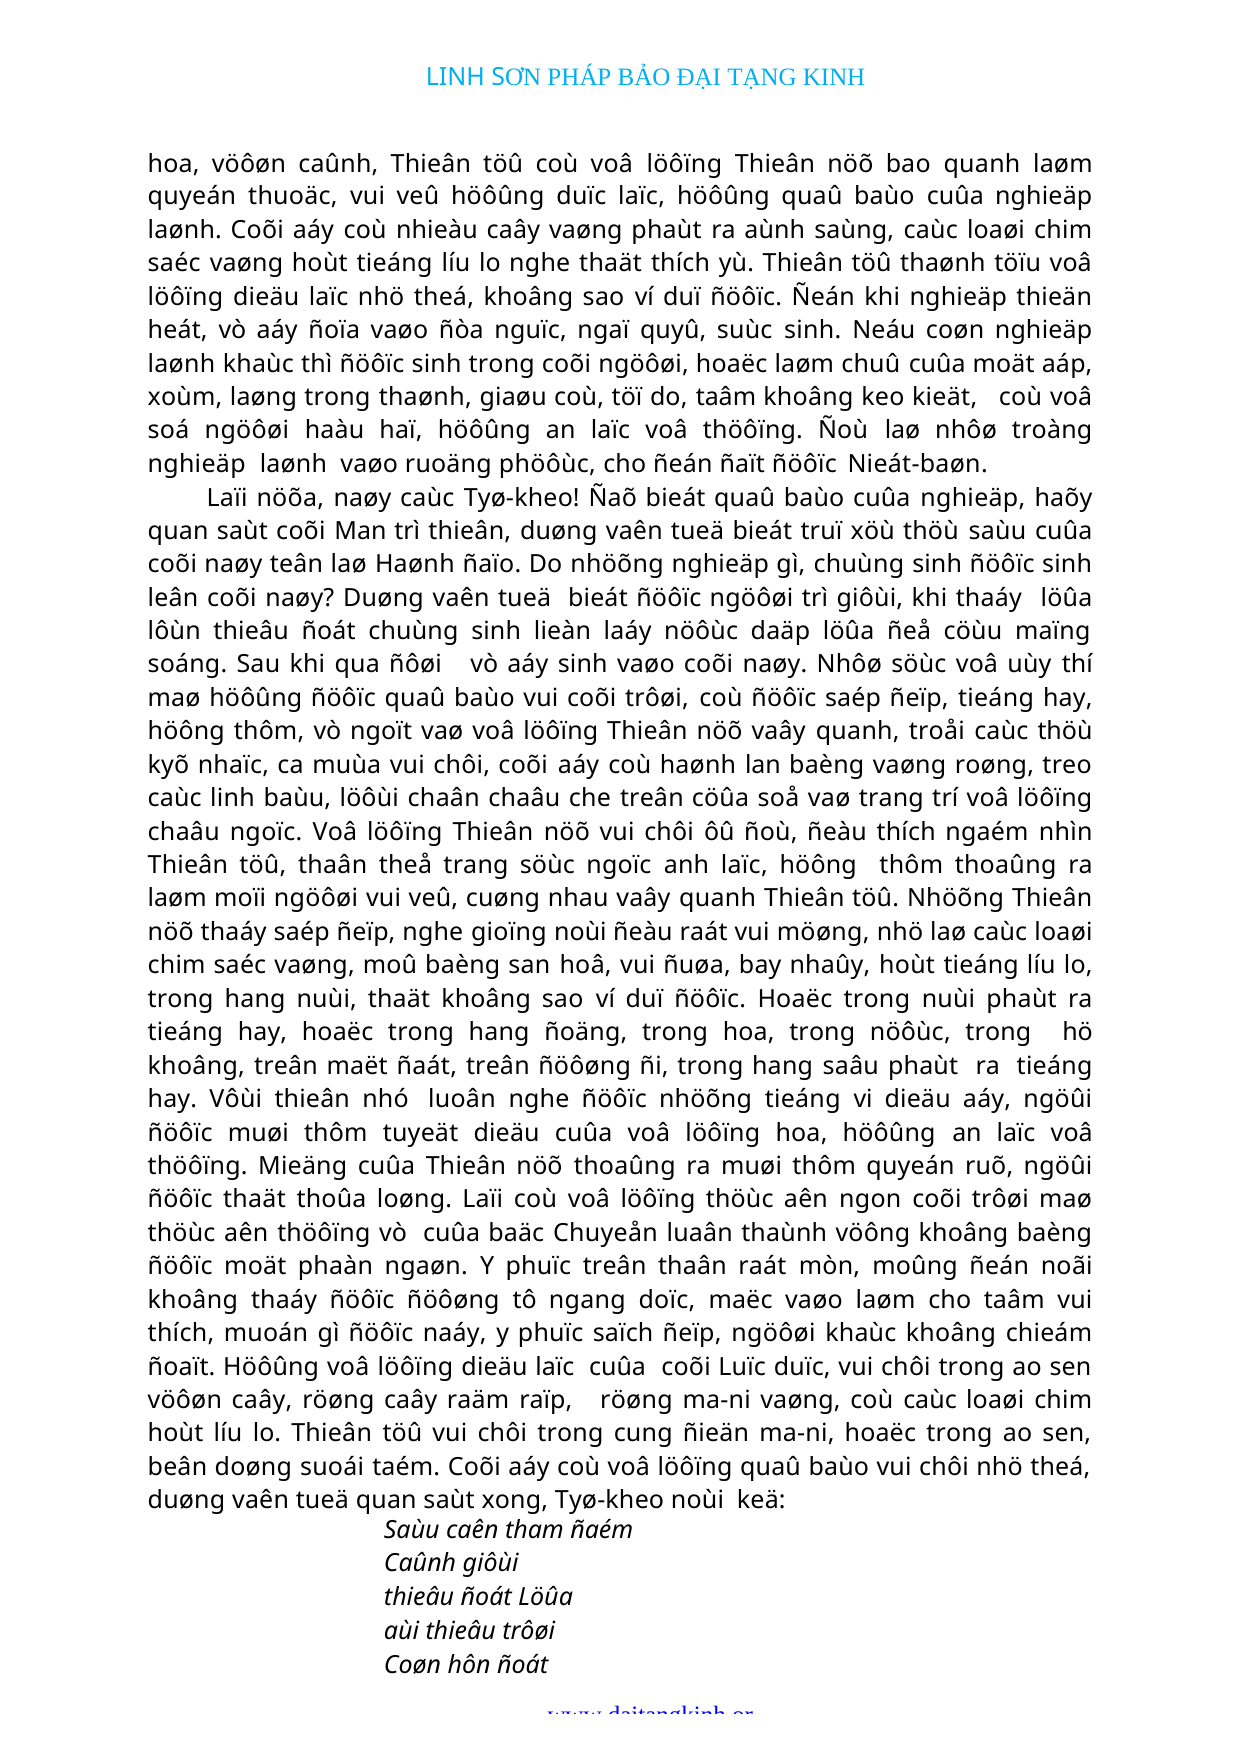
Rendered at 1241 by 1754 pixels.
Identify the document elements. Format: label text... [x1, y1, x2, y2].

text Laïi nöõa, naøy caùc Tyø-kheo! Ñaõ bieát quaû baùo cuûa nghieäp, haõy quan saùt coõi Man trì thieân, duøng vaên tueä bieát truï xöù thöù saùu cuûa coõi naøy teân laø Haønh ñaïo. Do nhöõng nghieäp gì, chuùng sinh ñöôïc sinh leân coõi naøy? Duøng vaên tueä bieát ñöôïc ngöôøi trì giôùi, khi thaáy löûa lôùn thieâu ñoát chuùng sinh lieàn laáy nöôùc daäp löûa ñeå cöùu maïng soáng. Sau khi qua ñôøi vò aáy sinh vaøo coõi naøy. Nhôø söùc voâ uùy thí maø höôûng ñöôïc quaû baùo vui coõi trôøi, coù ñöôïc saép ñeïp, tieáng hay, höông thôm, vò ngoït vaø voâ löôïng Thieân nöõ vaây quanh, troåi caùc thöù kyõ nhaïc, ca muùa vui chôi, coõi aáy coù haønh lan baèng vaøng roøng, treo caùc linh baùu, löôùi chaân chaâu che treân cöûa soå vaø trang trí voâ löôïng chaâu ngoïc. Voâ löôïng Thieân nöõ vui chôi ôû ñoù, ñeàu thích ngaém nhìn Thieân töû, thaân theå trang söùc ngoïc anh laïc, höông thôm thoaûng ra laøm moïi ngöôøi vui veû, cuøng nhau vaây quanh Thieân töû. Nhöõng Thieân nöõ thaáy saép ñeïp, nghe gioïng noùi ñeàu raát vui möøng, nhö laø caùc loaøi chim saéc vaøng, moû baèng san hoâ, vui ñuøa, bay nhaûy, hoùt tieáng líu lo, trong hang nuùi, thaät khoâng sao ví duï ñöôïc. Hoaëc trong nuùi phaùt ra tieáng hay, hoaëc trong hang ñoäng, trong hoa, trong nöôùc, trong hö khoâng, treân maët ñaát, treân ñöôøng ñi, trong hang saâu phaùt ra tieáng hay. Vôùi thieân nhó luoân nghe ñöôïc nhöõng tieáng vi dieäu aáy, ngöûi ñöôïc muøi thôm tuyeät dieäu cuûa voâ löôïng hoa, höôûng an laïc voâ thöôïng. Mieäng cuûa Thieân nöõ thoaûng ra muøi thôm quyeán ruõ, ngöûi ñöôïc thaät thoûa loøng. Laïi coù voâ löôïng thöùc aên ngon coõi trôøi maø thöùc aên thöôïng vò cuûa baäc Chuyeån luaân thaùnh vöông khoâng baèng ñöôïc moät phaàn ngaøn. Y phuïc treân thaân raát mòn, moûng ñeán noãi khoâng thaáy ñöôïc ñöôøng tô ngang doïc, maëc vaøo laøm cho taâm vui thích, muoán gì ñöôïc naáy, y phuïc saïch ñeïp, ngöôøi khaùc khoâng chieám ñoaït. Höôûng voâ löôïng dieäu laïc cuûa coõi Luïc duïc, vui chôi trong ao sen vöôøn caây, röøng caây raäm raïp, röøng ma-ni vaøng, coù caùc loaøi chim hoùt líu lo. Thieân töû vui chôi trong cung ñieän ma-ni, hoaëc trong ao sen, beân doøng suoái taém. Coõi aáy coù voâ löôïng quaû baùo vui chôi nhö theá, duøng vaên tueä quan saùt xong, Tyø-kheo noùi keä: [147, 479, 1093, 1516]
text Saùu caên tham ñaém [384, 1516, 1105, 1544]
text hoa, vöôøn caûnh, Thieân töû coù voâ löôïng Thieân nöõ bao quanh laøm quyeán thuoäc, vui veû höôûng duïc laïc, höôûng quaû baùo cuûa nghieäp laønh. Coõi aáy coù nhieàu caây vaøng phaùt ra aùnh saùng, caùc loaøi chim saéc vaøng hoùt tieáng líu lo nghe thaät thích yù. Thieân töû thaønh töïu voâ löôïng dieäu laïc nhö theá, khoâng sao ví duï ñöôïc. Ñeán khi nghieäp thieän heát, vò aáy ñoïa vaøo ñòa nguïc, ngaï quyû, suùc sinh. Neáu coøn nghieäp laønh khaùc thì ñöôïc sinh trong coõi ngöôøi, hoaëc laøm chuû cuûa moät aáp, xoùm, laøng trong thaønh, giaøu coù, töï do, taâm khoâng keo kieät, coù voâ soá ngöôøi haàu haï, höôûng an laïc voâ thöôïng. Ñoù laø nhôø troàng nghieäp laønh vaøo ruoäng phöôùc, cho ñeán ñaït ñöôïc Nieát-baøn. [147, 145, 1092, 479]
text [384, 1544, 593, 1681]
